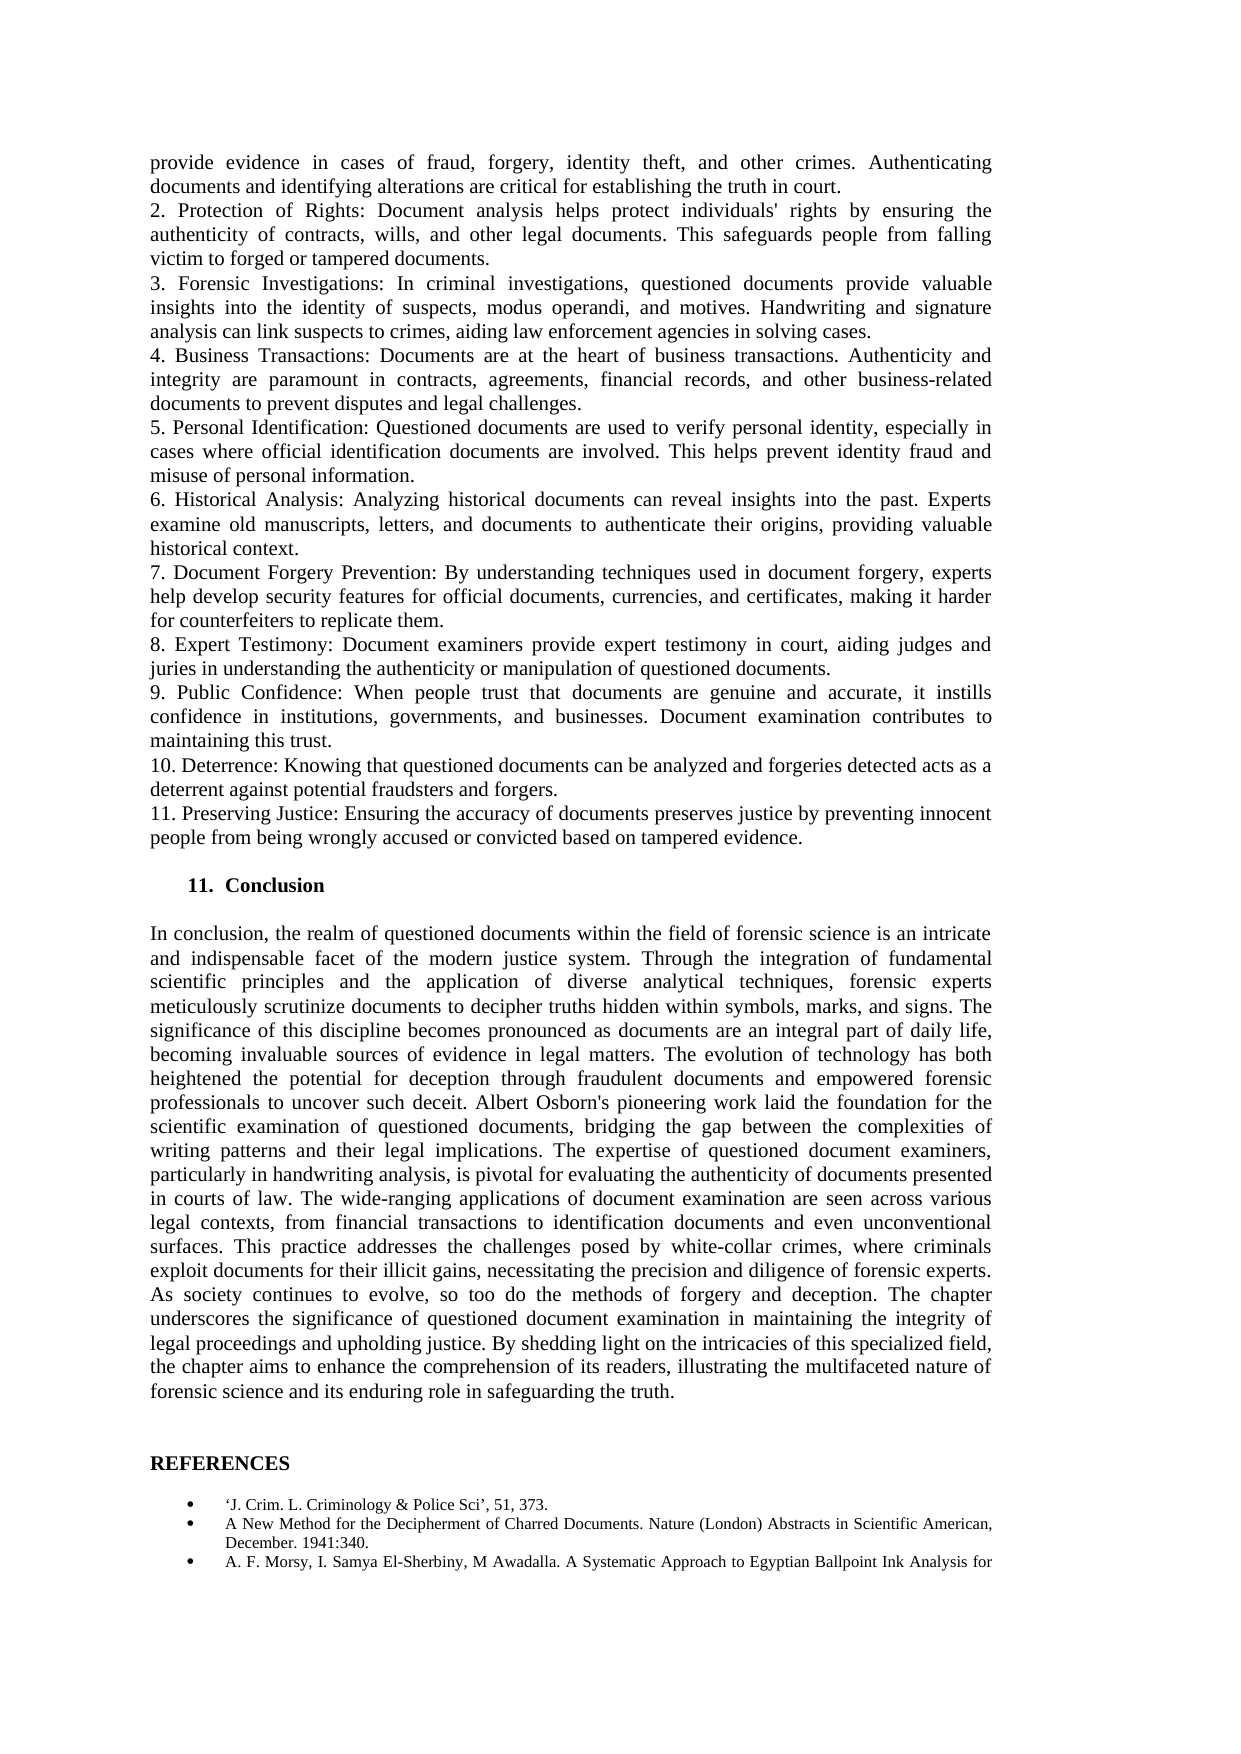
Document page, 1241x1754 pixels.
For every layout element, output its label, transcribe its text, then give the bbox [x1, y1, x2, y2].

text 11. Preserving Justice: Ensuring the accuracy of documents preserves justice by preventing innocent people from being wrongly accused or convicted based on tampered evidence. [150, 801, 993, 849]
list A New Method for the Decipherment of Charred Documents. Nature (London) Abstracts in Scientific American, December. 1941:340. [187, 1514, 993, 1552]
text REFERENCES [150, 1451, 993, 1475]
text 10. Deterrence: Knowing that questioned documents can be analyzed and forgeries detected acts as a deterrent against potential fraudsters and forgers. [150, 752, 993, 801]
list ‘J. Crim. L. Criminology & Police Sci’, 51, 373. [187, 1494, 993, 1514]
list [187, 1552, 993, 1571]
text 8. Expert Testimony: Document examiners provide expert testimony in court, aiding judges and juries in understanding the authenticity or manipulation of questioned documents. [150, 632, 993, 680]
text 4. Business Transactions: Documents are at the heart of business transactions. Authenticity and integrity are paramount in contracts, agreements, financial records, and other business-related documents to prevent disputes and legal challenges. [150, 343, 993, 415]
text 2. Protection of Rights: Document analysis helps protect individuals' rights by ensuring the authenticity of contracts, wills, and other legal documents. This safeguards people from falling victim to forged or tampered documents. [150, 198, 993, 270]
text 5. Personal Identification: Questioned documents are used to verify personal identity, especially in cases where official identification documents are involved. This helps prevent identity fraud and misuse of personal information. [150, 415, 993, 487]
text 9. Public Confidence: When people trust that documents are genuine and accurate, it instills confidence in institutions, governments, and businesses. Document examination contributes to maintaining this trust. [150, 680, 993, 752]
text 7. Document Forgery Prevention: By understanding techniques used in document forgery, experts help develop security features for official documents, currencies, and certificates, making it harder for counterfeiters to replicate them. [150, 560, 993, 632]
text 6. Historical Analysis: Analyzing historical documents can reveal insights into the past. Experts examine old manuscripts, letters, and documents to authenticate their origins, providing valuable historical context. [150, 487, 993, 559]
list Conclusion [187, 873, 993, 897]
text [150, 150, 993, 198]
text 3. Forensic Investigations: In criminal investigations, questioned documents provide valuable insights into the identity of suspects, modus operandi, and motives. Handwriting and signature analysis can link suspects to crimes, aiding law enforcement agencies in solving cases. [150, 271, 993, 343]
text In conclusion, the realm of questioned documents within the field of forensic science is an intricate and indispensable facet of the modern justice system. Through the integration of fundamental scientific principles and the application of diverse analytical techniques, forensic experts meticulously scrutinize documents to decipher truths hidden within symbols, marks, and signs. The significance of this discipline becomes pronounced as documents are an integral part of daily life, becoming invaluable sources of evidence in legal matters. The evolution of technology has both heightened the potential for deception through fraudulent documents and empowered forensic professionals to uncover such deceit. Albert Osborn's pioneering work laid the foundation for the scientific examination of questioned documents, bridging the gap between the complexities of writing patterns and their legal implications. The expertise of questioned document examiners, particularly in handwriting analysis, is pivotal for evaluating the authenticity of documents presented in courts of law. The wide-ranging applications of document examination are seen across various legal contexts, from financial transactions to identification documents and even unconventional surfaces. This practice addresses the challenges posed by white-collar crimes, where criminals exploit documents for their illicit gains, necessitating the precision and diligence of forensic experts. As society continues to evolve, so too do the methods of forgery and deception. The chapter underscores the significance of questioned document examination in maintaining the integrity of legal proceedings and upholding justice. By shedding light on the intricacies of this specialized field, the chapter aims to enhance the comprehension of its readers, illustrating the multifaceted nature of forensic science and its enduring role in safeguarding the truth. [150, 921, 993, 1403]
